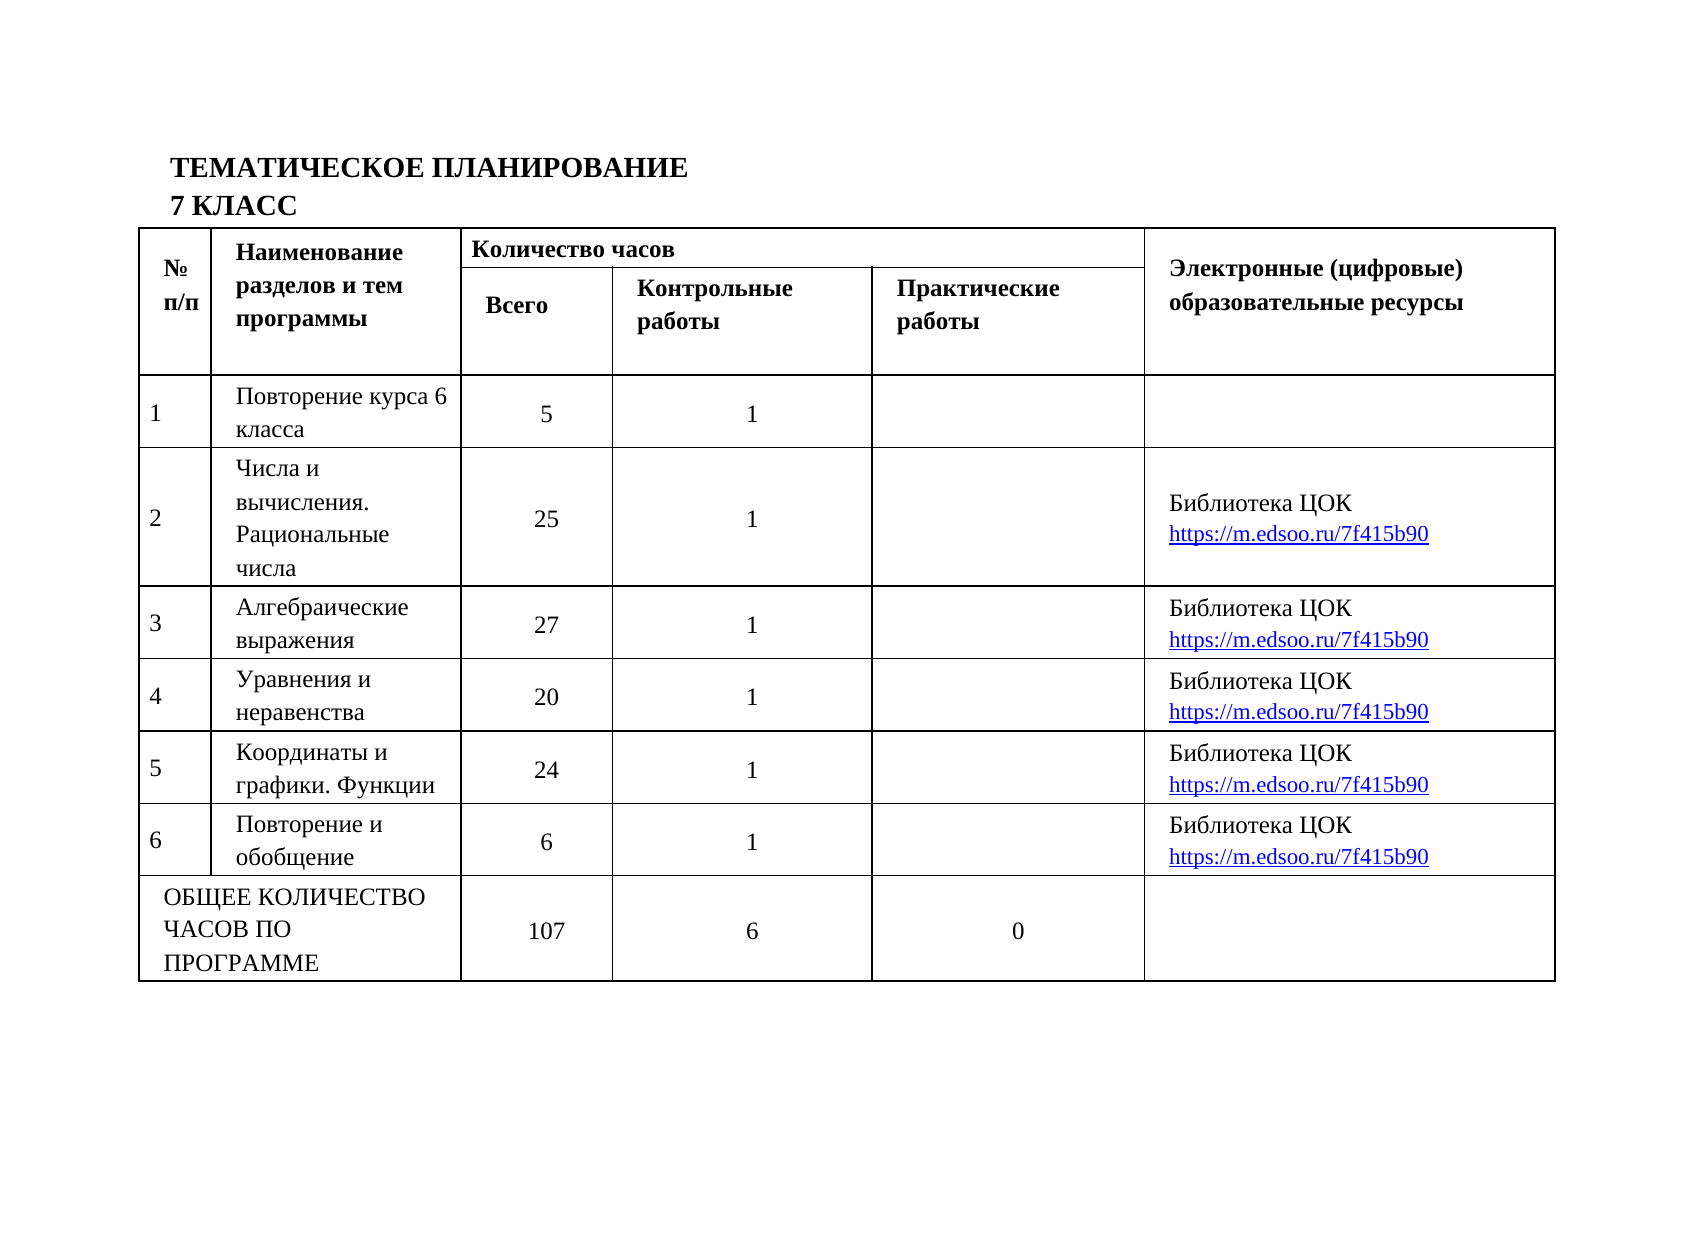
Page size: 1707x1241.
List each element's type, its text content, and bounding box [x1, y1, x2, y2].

table_cell 0 [873, 876, 1144, 980]
table_cell 1 [613, 587, 871, 658]
table_cell Библиотека ЦОК https://m.edsoo.ru/7f415b90 [1145, 659, 1554, 730]
text ТЕМАТИЧЕСКОЕ ПЛАНИРОВАНИЕ [162, 150, 1557, 183]
table_cell Контрольные работы [613, 268, 871, 374]
table_cell 5 [462, 376, 612, 447]
table_cell 6 [462, 804, 612, 875]
table_cell 107 [462, 876, 612, 980]
table_cell 27 [462, 587, 612, 658]
table_cell [873, 804, 1144, 875]
table_cell Библиотека ЦОК https://m.edsoo.ru/7f415b90 [1145, 587, 1554, 658]
text 7 КЛАСС [162, 188, 1557, 222]
table_cell Библиотека ЦОК https://m.edsoo.ru/7f415b90 [1145, 804, 1554, 875]
table_cell [873, 448, 1144, 585]
table_cell 3 [140, 587, 210, 658]
table_cell [873, 659, 1144, 730]
table_header Количество часов [462, 229, 1144, 266]
table_cell [873, 732, 1144, 802]
table_header Электронные (цифровые) образовательные ресурсы [1145, 229, 1554, 374]
table_cell 1 [140, 376, 210, 447]
table_cell 6 [613, 876, 871, 980]
table_header № п/п [140, 229, 210, 374]
table_cell Повторение курса 6 класса [212, 376, 460, 447]
table_cell 1 [613, 376, 871, 447]
table_cell 25 [462, 448, 612, 585]
table_cell Алгебраические выражения [212, 587, 460, 658]
table_cell 5 [140, 732, 210, 802]
table_header Наименование разделов и тем программы [212, 229, 460, 374]
table_cell [873, 376, 1144, 447]
table_cell [873, 587, 1144, 658]
table_cell [1145, 876, 1554, 980]
table_cell Библиотека ЦОК https://m.edsoo.ru/7f415b90 [1145, 448, 1554, 585]
table_cell 6 [140, 804, 210, 875]
table_cell 1 [613, 804, 871, 875]
table_cell 1 [613, 448, 871, 585]
table_cell Практические работы [873, 268, 1144, 374]
table_cell 4 [140, 659, 210, 730]
table_cell ОБЩЕЕ КОЛИЧЕСТВО ЧАСОВ ПО ПРОГРАММЕ [140, 876, 460, 980]
table_cell Координаты и графики. Функции [212, 732, 460, 802]
table_cell Всего [462, 268, 612, 374]
table_cell 24 [462, 732, 612, 802]
table_cell Библиотека ЦОК https://m.edsoo.ru/7f415b90 [1145, 732, 1554, 802]
table_cell 20 [462, 659, 612, 730]
table_cell 1 [613, 659, 871, 730]
table_cell 2 [140, 448, 210, 585]
table_cell Числа и вычисления. Рациональные числа [212, 448, 460, 585]
table_cell Уравнения и неравенства [212, 659, 460, 730]
table_cell [1145, 376, 1554, 447]
table_cell Повторение и обобщение [212, 804, 460, 875]
table_cell 1 [613, 732, 871, 802]
